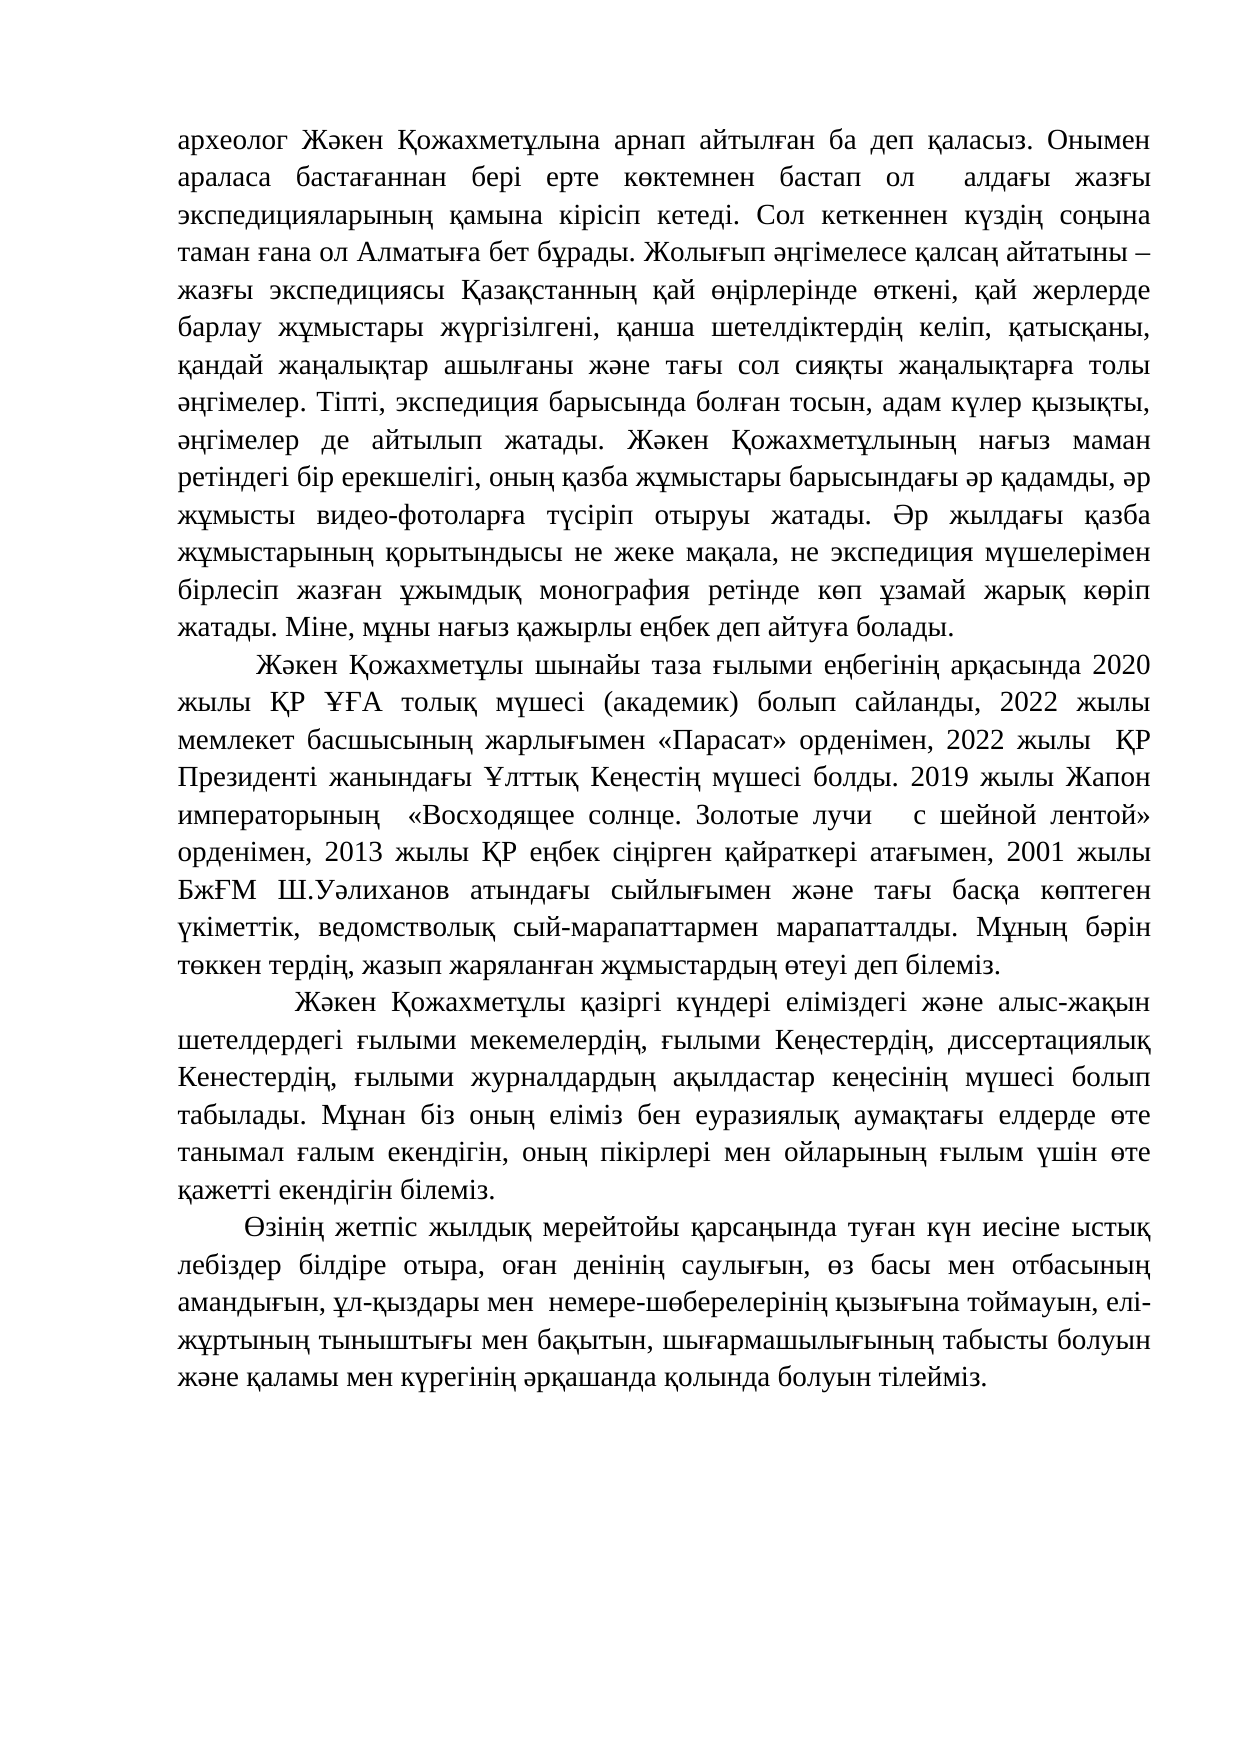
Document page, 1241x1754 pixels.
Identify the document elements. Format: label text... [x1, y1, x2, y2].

text Өзінің жетпіс жылдық мерейтойы қарсаңында туған күн иесіне ыстық лебіздер білдіре отыра, оған денінің саулығын, өз басы мен отбасының амандығын, ұл-қыздары мен немере-шөберелерінің қызығына тоймауын, елі-жұртының тыныштығы мен бақытын, шығармашылығының табысты болуын және қаламы мен күрегінің әрқашанда қолында болуын тілейміз. [177, 1206, 1152, 1393]
text Жәкен Қожахметұлы шынайы таза ғылыми еңбегінің арқасында 2020 жылы ҚР ҰҒА толық мүшесі (академик) болып сайланды, 2022 жылы мемлекет басшысының жарлығымен «Парасат» орденімен, 2022 жылы ҚР Президенті жанындағы Ұлттық Кеңестің мүшесі болды. 2019 жылы Жапон императорының «Восходящее солнце. Золотые лучи с шейной лентой» орденімен, 2013 жылы ҚР еңбек сіңірген қайраткері атағымен, 2001 жылы БжҒМ Ш.Уәлиханов атындағы сыйлығымен және тағы басқа көптеген үкіметтік, ведомстволық сый-марапаттармен марапатталды. Мұның бәрін төккен тердің, жазып жаряланған жұмыстардың өтеуі деп білеміз. [177, 643, 1152, 981]
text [177, 118, 1152, 643]
text Жәкен Қожахметұлы қазіргі күндері еліміздегі және алыс-жақын шетелдердегі ғылыми мекемелердің, ғылыми Кеңестердің, диссертациялық Кенестердің, ғылыми журналдардың ақылдастар кеңесінің мүшесі болып табылады. Мұнан біз оның еліміз бен еуразиялық аумақтағы елдерде өте танымал ғалым екендігін, оның пікірлері мен ойларының ғылым үшін өте қажетті екендігін білеміз. [177, 981, 1152, 1206]
